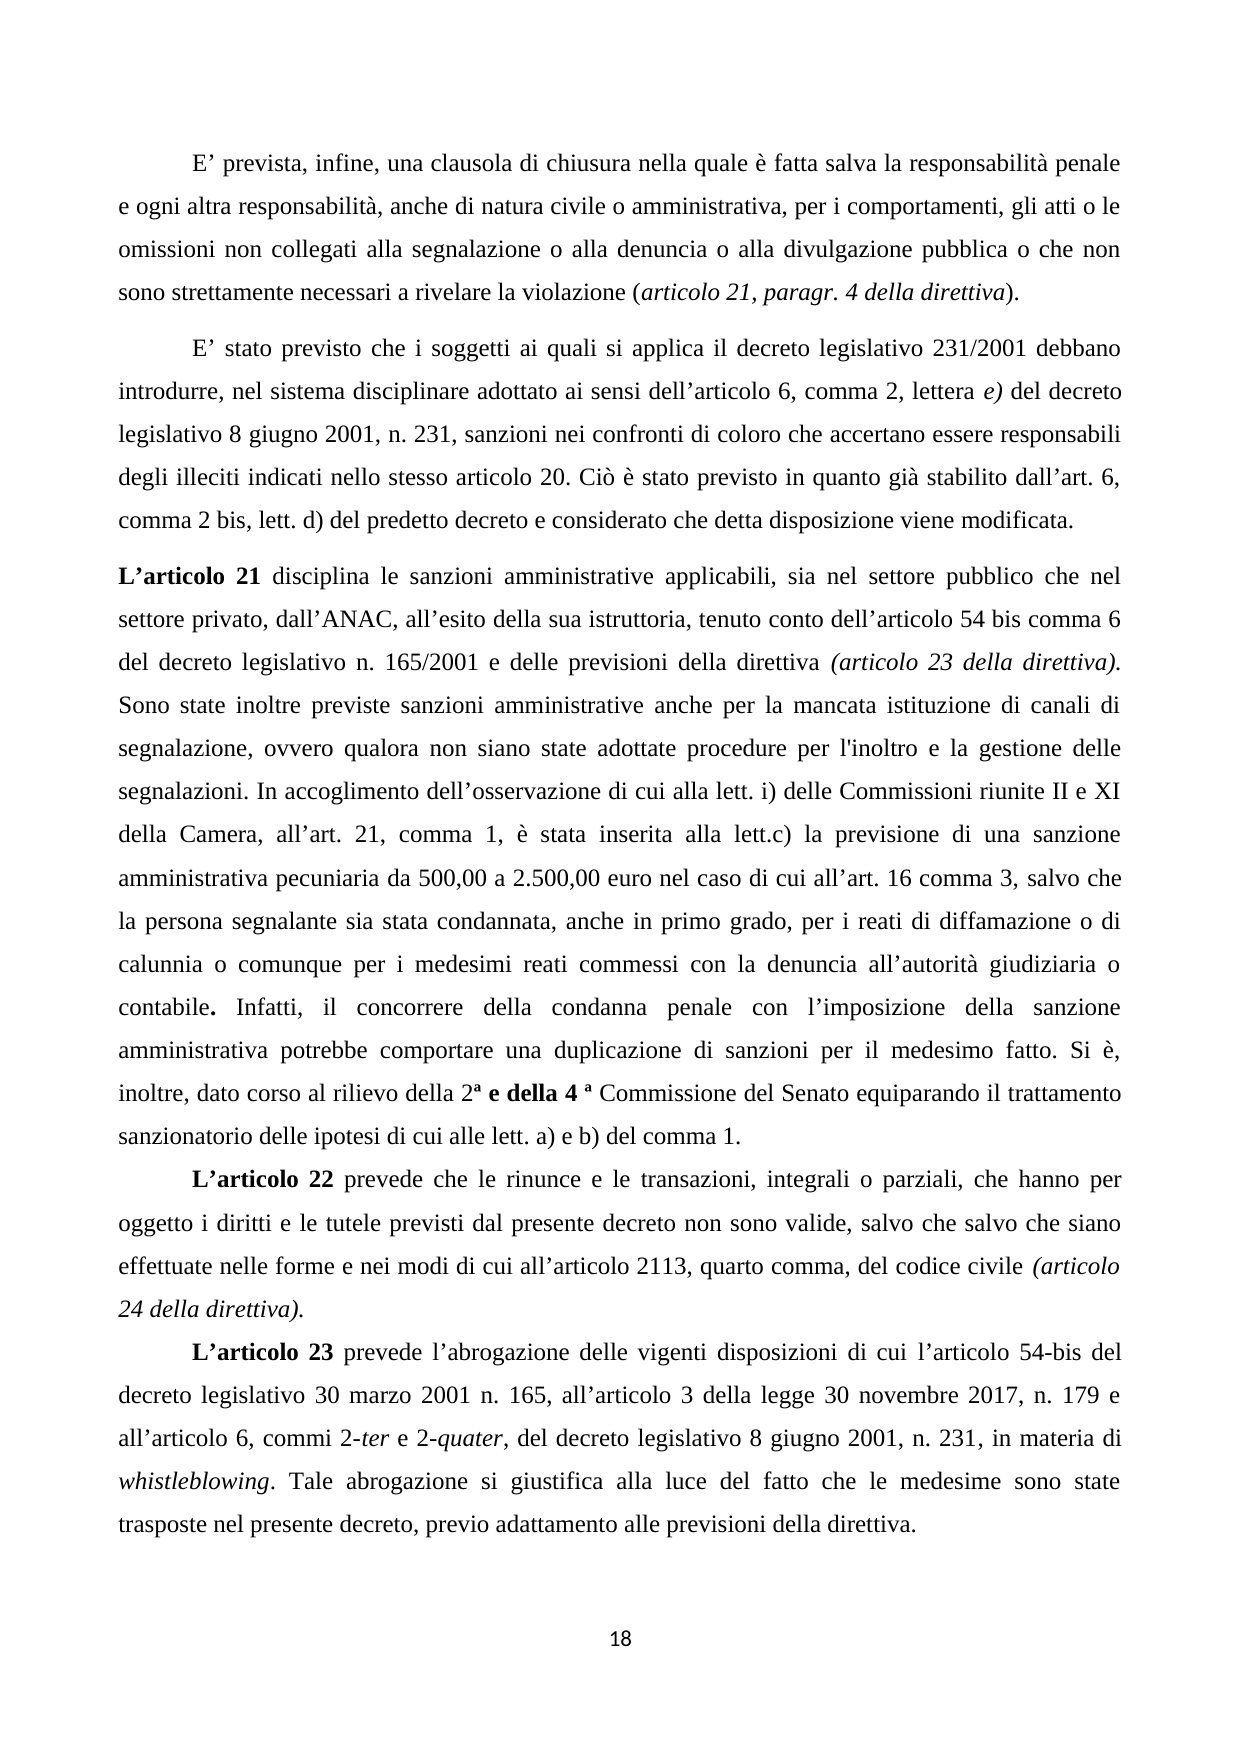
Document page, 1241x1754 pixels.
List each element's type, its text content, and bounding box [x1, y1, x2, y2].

text E’ prevista, infine, una clausola di chiusura nella quale è fatta salva la responsabilità penale e ogni altra responsabilità, anche di natura civile o amministrativa, per i comportamenti, gli atti o le omissioni non collegati alla segnalazione o alla denuncia o alla divulgazione pubblica o che non sono strettamente necessari a rivelare la violazione (articolo 21, paragr. 4 della direttiva). [118, 148, 1122, 306]
text L’articolo 23 prevede l’abrogazione delle vigenti disposizioni di cui l’articolo 54-bis del decreto legislativo 30 marzo 2001 n. 165, all’articolo 3 della legge 30 novembre 2017, n. 179 e all’articolo 6, commi 2-ter e 2-quater, del decreto legislativo 8 giugno 2001, n. 231, in materia di whistleblowing. Tale abrogazione si giustifica alla luce del fatto che le medesime sono state trasposte nel presente decreto, previo adattamento alle previsioni della direttiva. [118, 1337, 1122, 1538]
text L’articolo 21 disciplina le sanzioni amministrative applicabili, sia nel settore pubblico che nel settore privato, dall’ANAC, all’esito della sua istruttoria, tenuto conto dell’articolo 54 bis comma 6 del decreto legislativo n. 165/2001 e delle previsioni della direttiva (articolo 23 della direttiva). Sono state inoltre previste sanzioni amministrative anche per la mancata istituzione di canali di segnalazione, ovvero qualora non siano state adottate procedure per l'inoltro e la gestione delle segnalazioni. In accoglimento dell’osservazione di cui alla lett. i) delle Commissioni riunite II e XI della Camera, all’art. 21, comma 1, è stata inserita alla lett.c) la previsione di una sanzione amministrativa pecuniaria da 500,00 a 2.500,00 euro nel caso di cui all’art. 16 comma 3, salvo che la persona segnalante sia stata condannata, anche in primo grado, per i reati di diffamazione o di calunnia o comunque per i medesimi reati commessi con la denuncia all’autorità giudiziaria o contabile. Infatti, il concorrere della condanna penale con l’imposizione della sanzione amministrativa potrebbe comportare una duplicazione di sanzioni per il medesimo fatto. Si è, inoltre, dato corso al rilievo della 2ª e della 4 ª Commissione del Senato equiparando il trattamento sanzionatorio delle ipotesi di cui alle lett. a) e b) del comma 1. [118, 561, 1122, 1150]
text L’articolo 22 prevede che le rinunce e le transazioni, integrali o parziali, che hanno per oggetto i diritti e le tutele previsti dal presente decreto non sono valide, salvo che salvo che siano effettuate nelle forme e nei modi di cui all’articolo 2113, quarto comma, del codice civile (articolo 24 della direttiva). [118, 1164, 1122, 1323]
text E’ stato previsto che i soggetti ai quali si applica il decreto legislativo 231/2001 debbano introdurre, nel sistema disciplinare adottato ai sensi dell’articolo 6, comma 2, lettera e) del decreto legislativo 8 giugno 2001, n. 231, sanzioni nei confronti di coloro che accertano essere responsabili degli illeciti indicati nello stesso articolo 20. Ciò è stato previsto in quanto già stabilito dall’art. 6, comma 2 bis, lett. d) del predetto decreto e considerato che detta disposizione viene modificata. [118, 333, 1122, 534]
